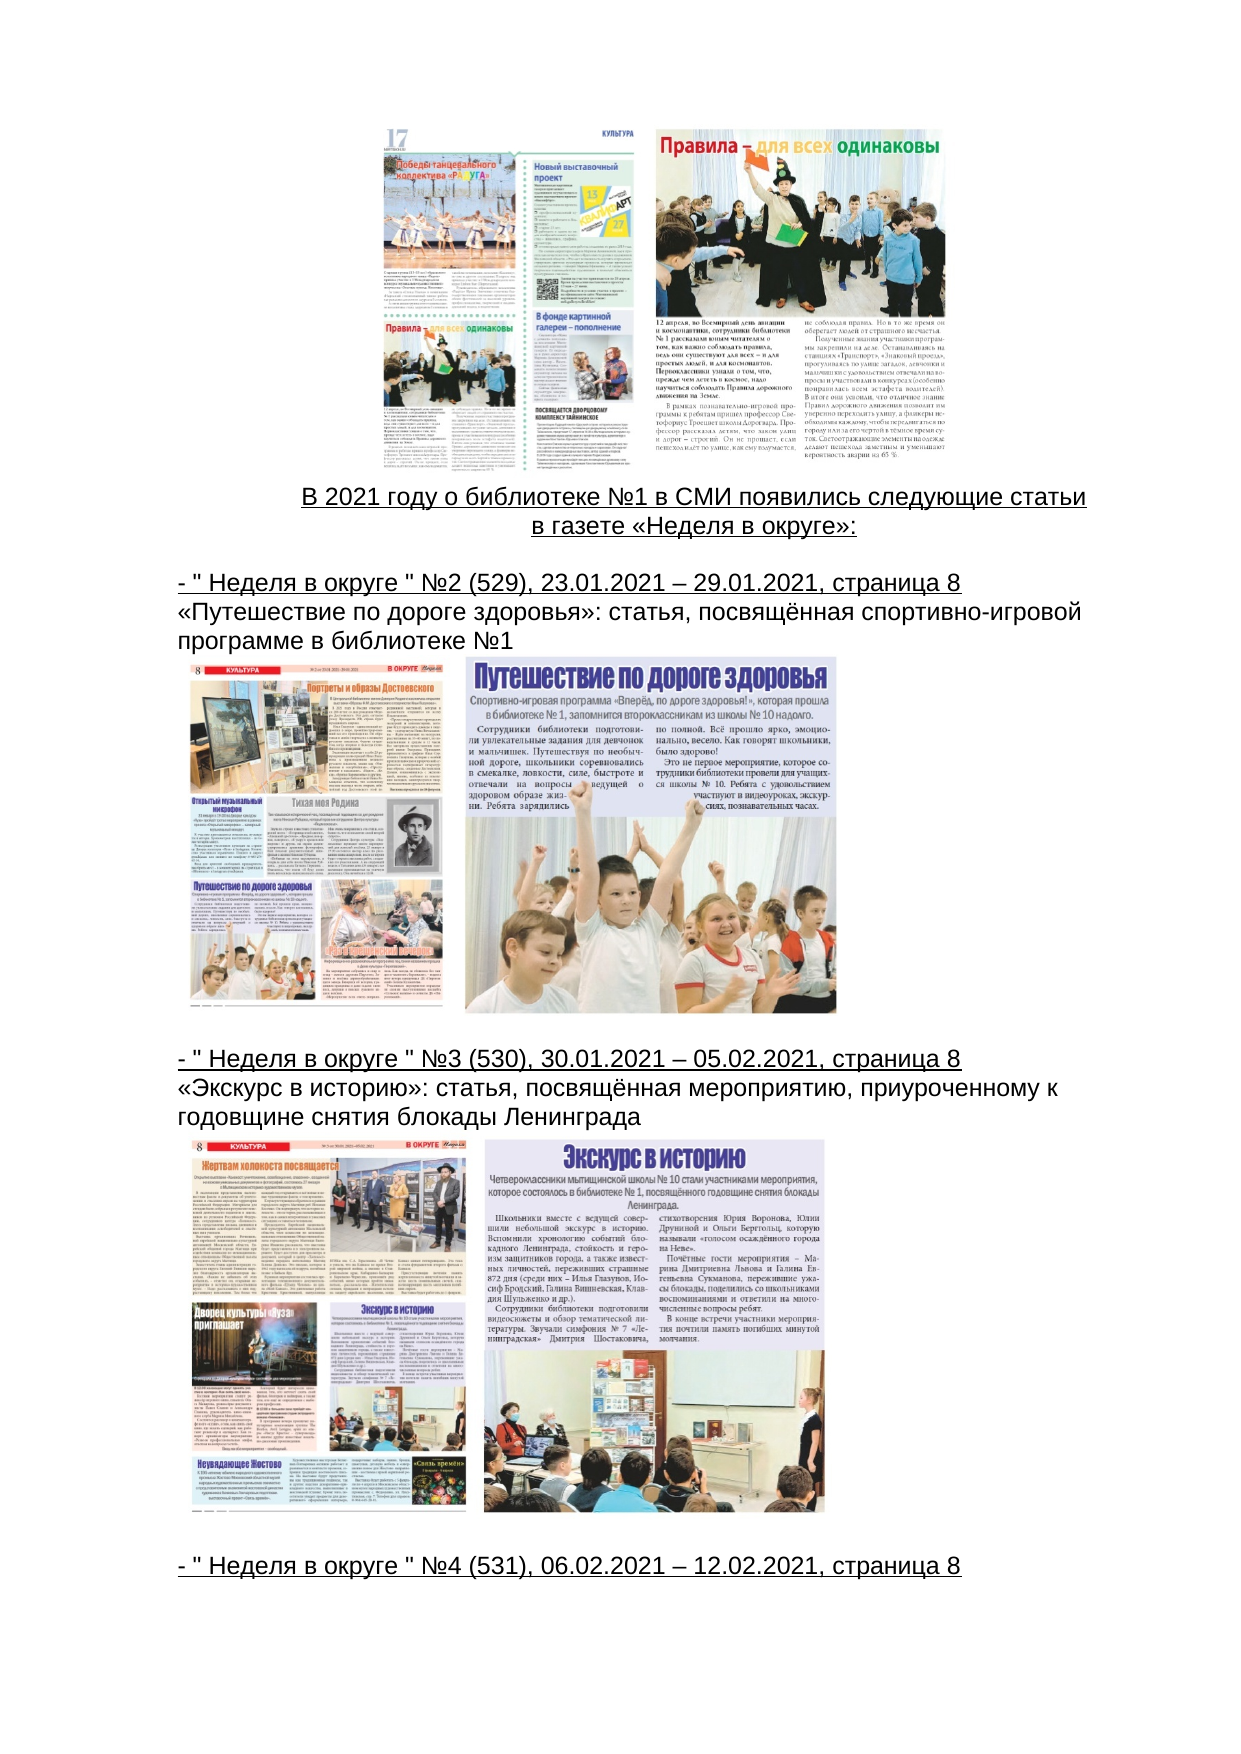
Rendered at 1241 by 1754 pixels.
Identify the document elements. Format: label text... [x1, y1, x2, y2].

text - " Неделя в округе " №4 (531), 06.02.2021 – 12.02.2021, страница 8 [177, 1551, 1152, 1579]
picture [372, 118, 957, 482]
text - " Неделя в округе " №2 (529), 23.01.2021 – 29.01.2021, страница 8 [177, 568, 1152, 597]
text в газете «Неделя в округе»: [177, 511, 1152, 539]
picture [463, 654, 839, 1016]
text «Экскурс в историю»: статья, посвящённая мероприятию, приуроченному к годовщине снятия блокады Ленинграда [177, 1073, 1152, 1131]
picture [177, 1130, 833, 1522]
text «Путешествие по дороге здоровья»: статья, посвящённая спортивно-игровой программе в библиотеке №1 [177, 597, 1152, 654]
picture [177, 655, 451, 1016]
text - " Неделя в округе " №3 (530), 30.01.2021 – 05.02.2021, страница 8 [177, 1044, 1152, 1073]
text В 2021 году о библиотеке №1 в СМИ появились следующие статьи [177, 482, 1152, 511]
